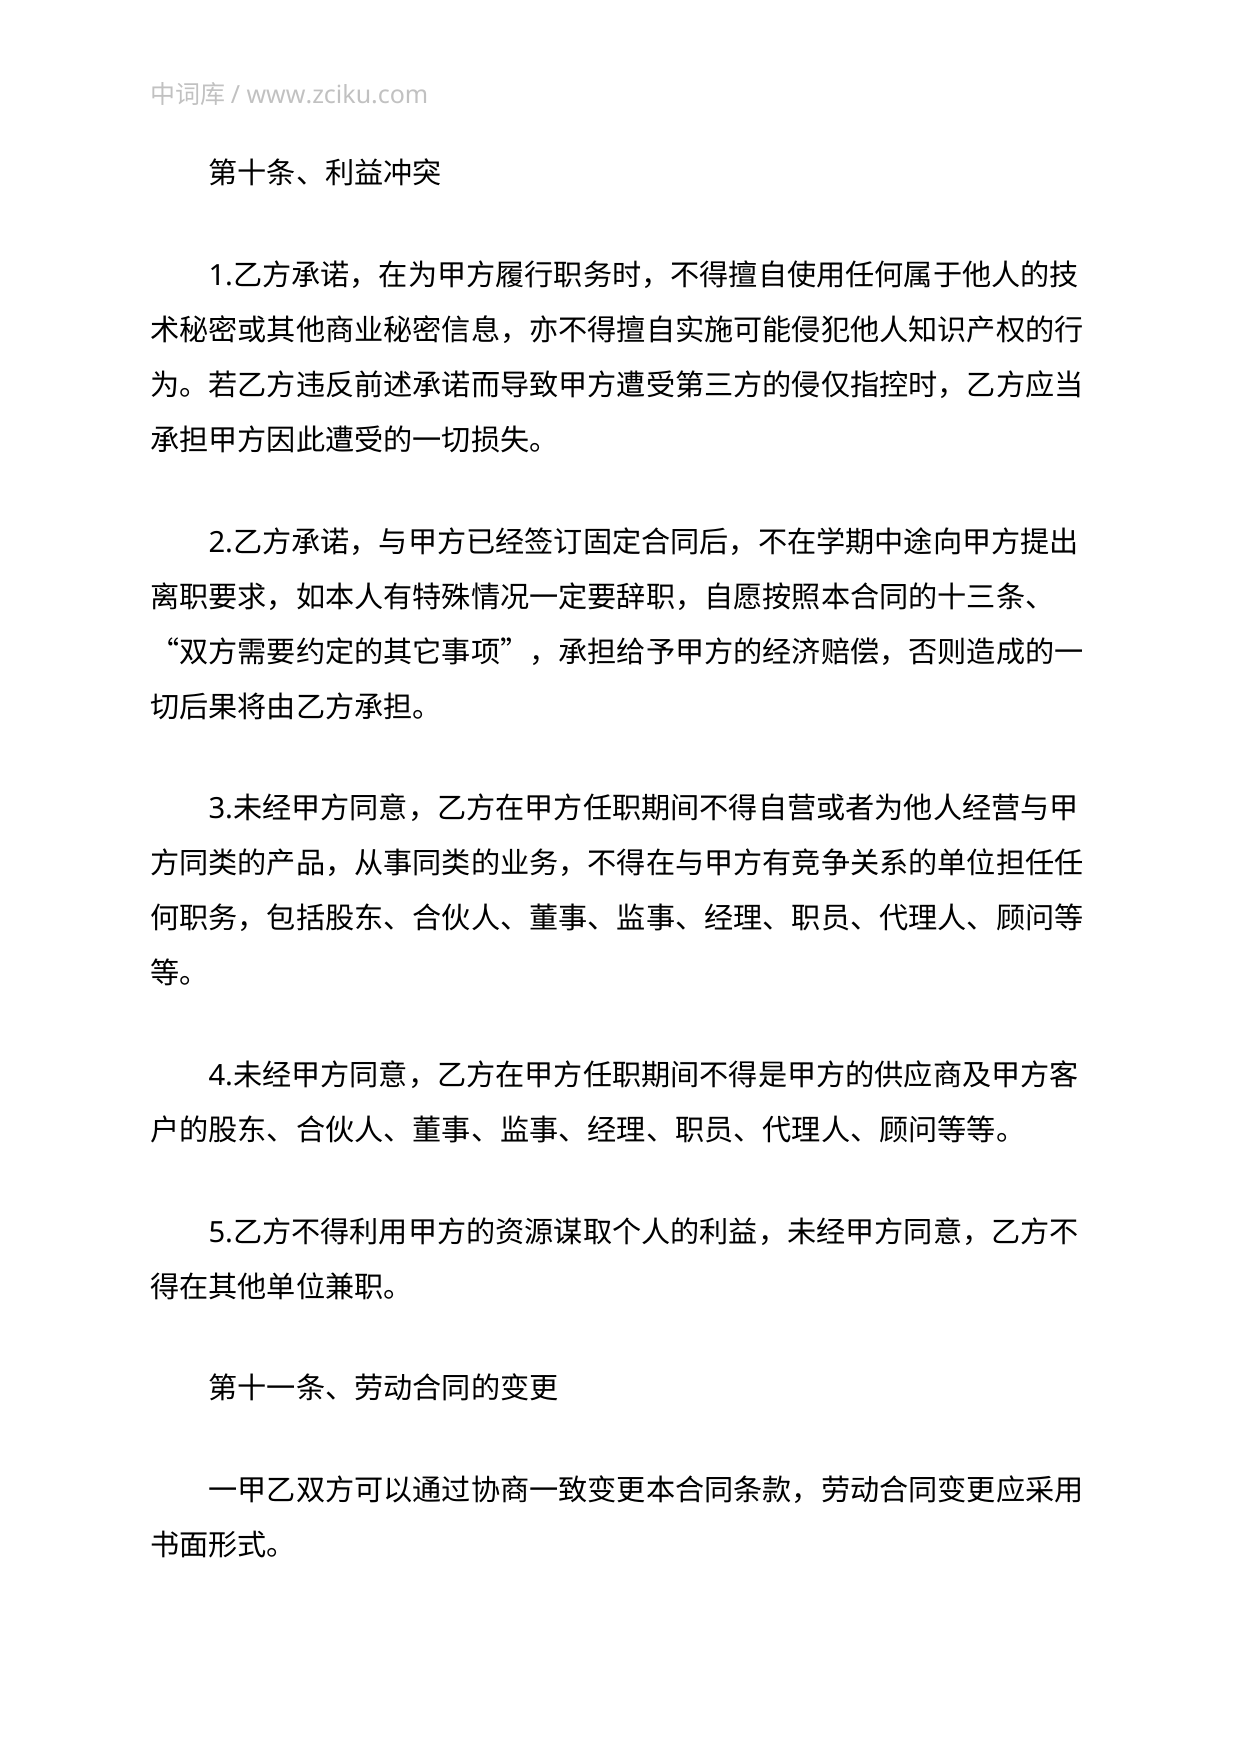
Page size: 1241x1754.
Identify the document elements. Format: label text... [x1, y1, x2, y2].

text 3.未经甲方同意，乙方在甲方任职期间不得自营或者为他人经营与甲方同类的产品，从事同类的业务，不得在与甲方有竞争关系的单位担任任何职务，包括股东、合伙人、董事、监事、经理、职员、代理人、顾问等等。 [150, 785, 1090, 992]
text 第十条、利益冲突 [150, 150, 1090, 192]
text 一甲乙双方可以通过协商一致变更本合同条款，劳动合同变更应采用书面形式。 [150, 1467, 1090, 1564]
text 5.乙方不得利用甲方的资源谋取个人的利益，未经甲方同意，乙方不得在其他单位兼职。 [150, 1208, 1090, 1306]
text 4.未经甲方同意，乙方在甲方任职期间不得是甲方的供应商及甲方客户的股东、合伙人、董事、监事、经理、职员、代理人、顾问等等。 [150, 1051, 1090, 1149]
text 1.乙方承诺，在为甲方履行职务时，不得擅自使用任何属于他人的技术秘密或其他商业秘密信息，亦不得擅自实施可能侵犯他人知识产权的行为。若乙方违反前述承诺而导致甲方遭受第三方的侵仅指控时，乙方应当承担甲方因此遭受的一切损失。 [150, 252, 1090, 459]
text 第十一条、劳动合同的变更 [150, 1365, 1090, 1407]
text 2.乙方承诺，与甲方已经签订固定合同后，不在学期中途向甲方提出离职要求，如本人有特殊情况一定要辞职，自愿按照本合同的十三条、“双方需要约定的其它事项”，承担给予甲方的经济赔偿，否则造成的一切后果将由乙方承担。 [150, 518, 1090, 725]
